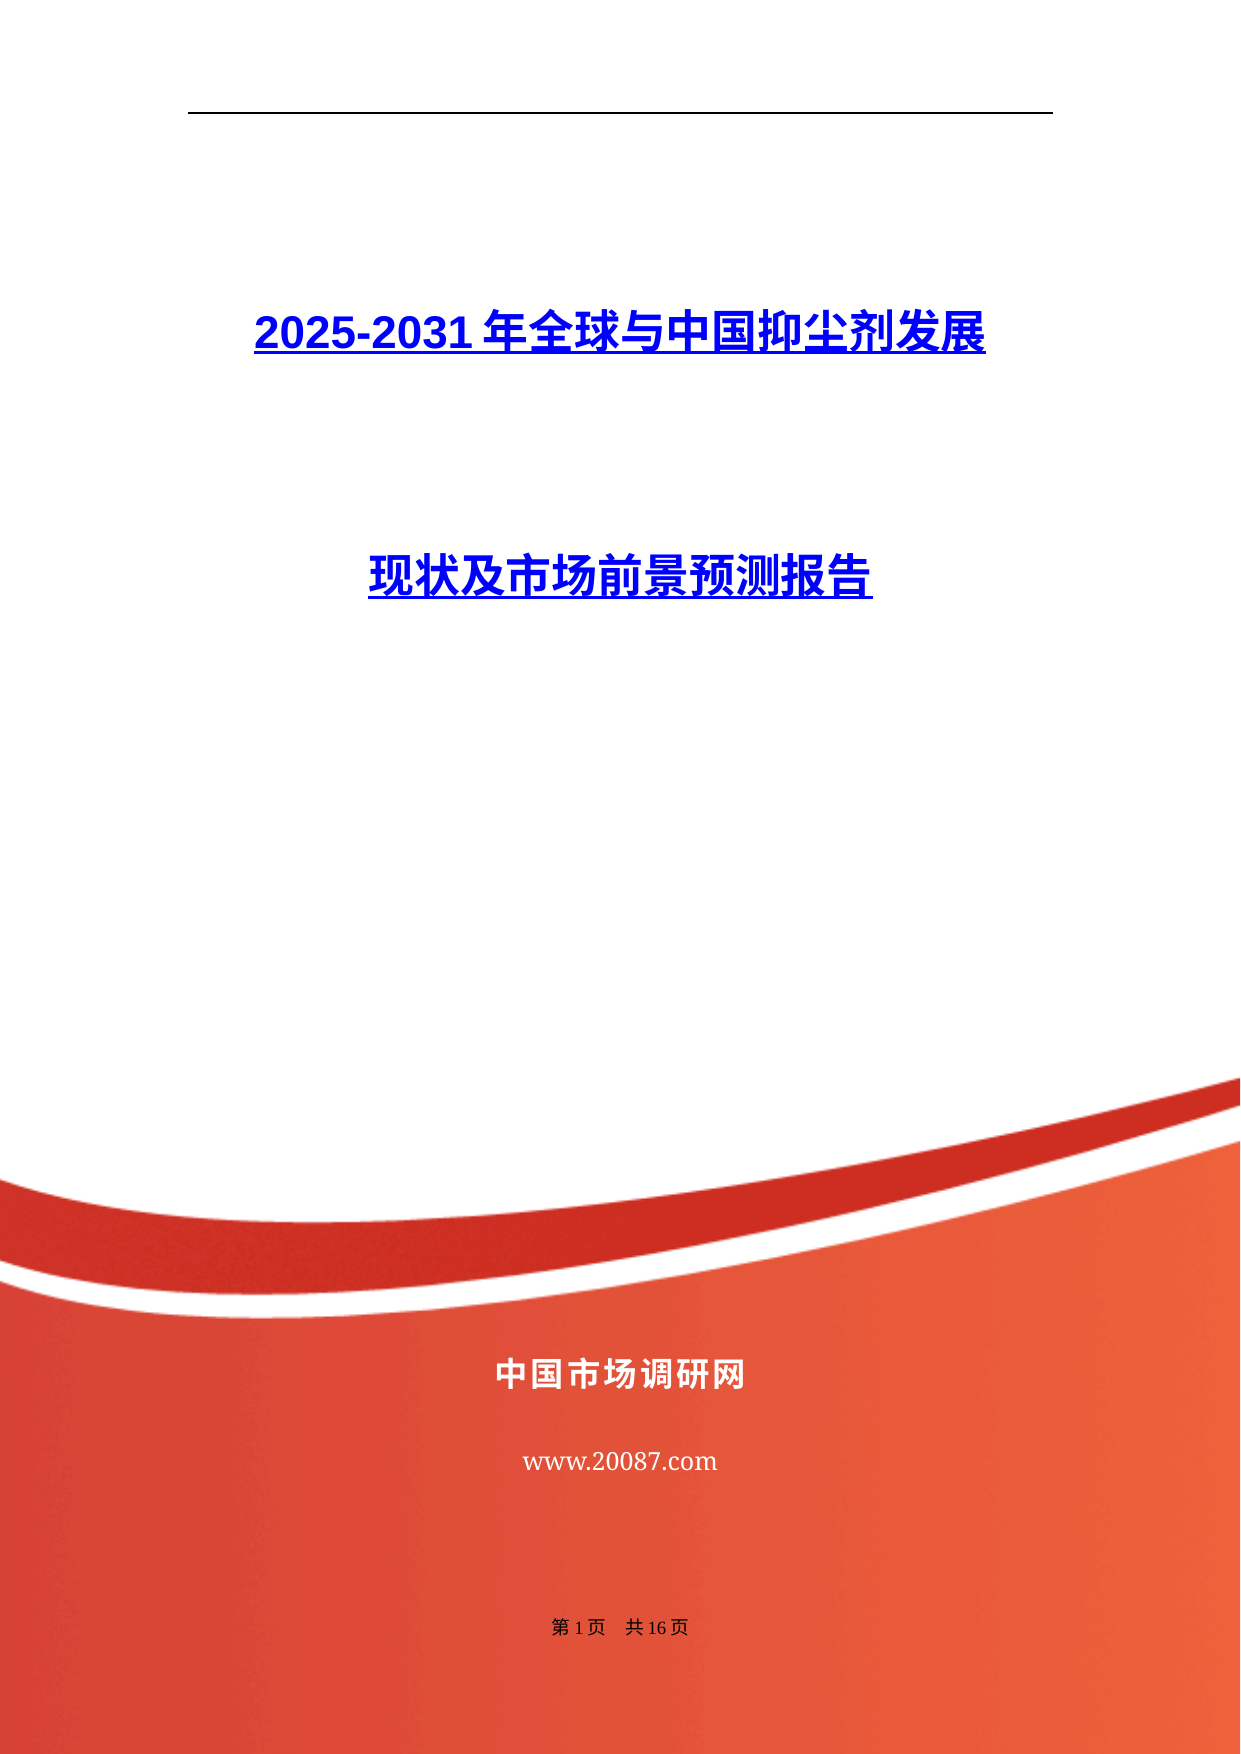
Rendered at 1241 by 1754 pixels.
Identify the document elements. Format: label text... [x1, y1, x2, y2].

text www.20087.com [187, 1428, 1053, 1493]
picture [0, 1006, 1241, 1754]
subtitle 中国市场调研网 [187, 1339, 1053, 1404]
table_header 2025-2031年全球与中国抑尘剂发展现状及市场前景预测报告 [188, 207, 1053, 773]
